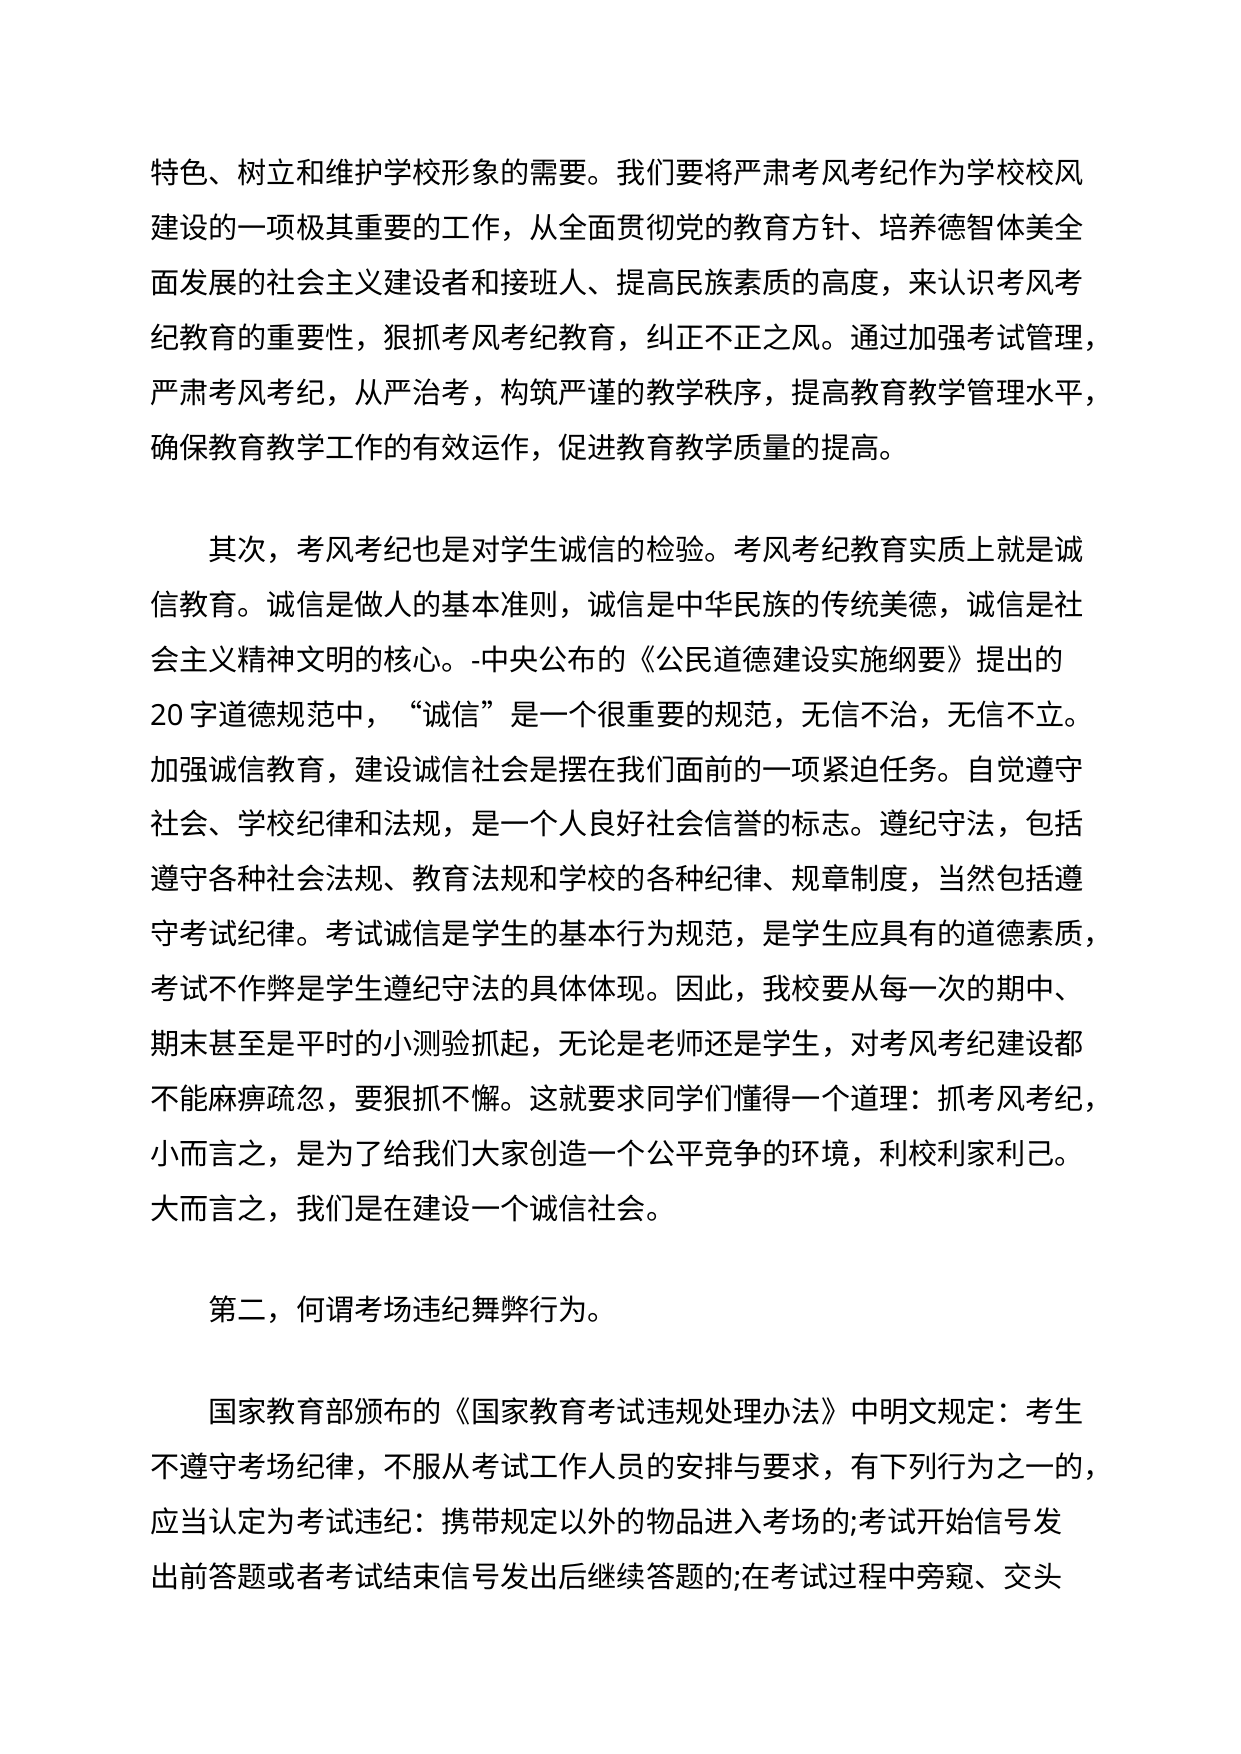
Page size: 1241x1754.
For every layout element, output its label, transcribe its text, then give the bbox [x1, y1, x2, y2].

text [150, 1389, 1090, 1596]
text 其次，考风考纪也是对学生诚信的检验。考风考纪教育实质上就是诚信教育。诚信是做人的基本准则，诚信是中华民族的传统美德，诚信是社会主义精神文明的核心。-中央公布的《公民道德建设实施纲要》提出的20字道德规范中，“诚信”是一个很重要的规范，无信不治，无信不立。加强诚信教育，建设诚信社会是摆在我们面前的一项紧迫任务。自觉遵守社会、学校纪律和法规，是一个人良好社会信誉的标志。遵纪守法，包括遵守各种社会法规、教育法规和学校的各种纪律、规章制度，当然包括遵守考试纪律。考试诚信是学生的基本行为规范，是学生应具有的道德素质，考试不作弊是学生遵纪守法的具体体现。因此，我校要从每一次的期中、期末甚至是平时的小测验抓起，无论是老师还是学生，对考风考纪建设都不能麻痹疏忽，要狠抓不懈。这就要求同学们懂得一个道理：抓考风考纪，小而言之，是为了给我们大家创造一个公平竞争的环境，利校利家利己。大而言之，我们是在建设一个诚信社会。 [150, 526, 1090, 1227]
text 第二，何谓考场违纪舞弊行为。 [150, 1287, 1090, 1329]
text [150, 150, 1090, 467]
